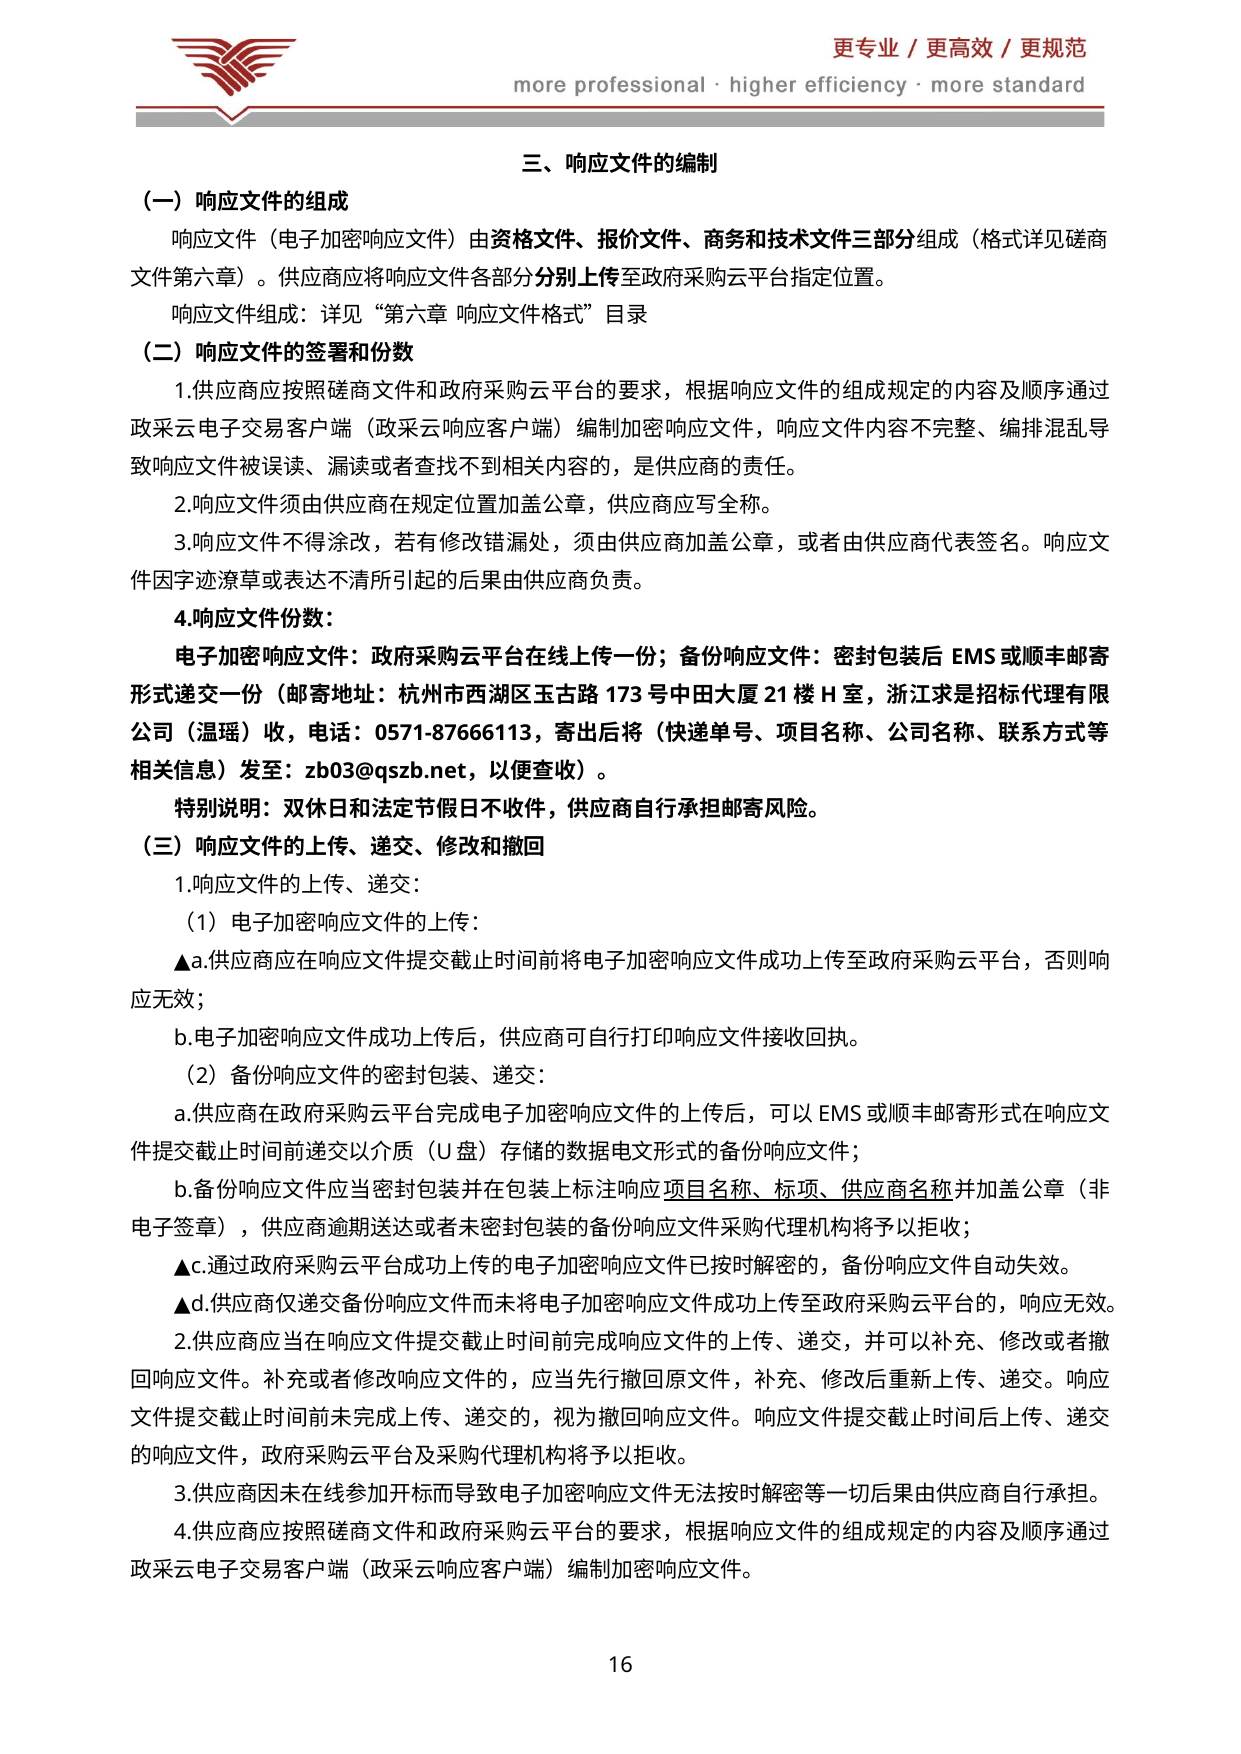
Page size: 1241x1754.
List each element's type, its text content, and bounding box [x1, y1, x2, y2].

text （一）响应文件的组成 [130, 184, 1110, 215]
text ▲a.供应商应在响应文件提交截止时间前将电子加密响应文件成功上传至政府采购云平台，否则响应无效； [130, 943, 1110, 1013]
text 1.响应文件的上传、递交： [130, 867, 1110, 899]
text a.供应商在政府采购云平台完成电子加密响应文件的上传后，可以EMS或顺丰邮寄形式在响应文件提交截止时间前递交以介质（U盘）存储的数据电文形式的备份响应文件； [130, 1096, 1110, 1166]
text 2.供应商应当在响应文件提交截止时间前完成响应文件的上传、递交，并可以补充、修改或者撤回响应文件。补充或者修改响应文件的，应当先行撤回原文件，补充、修改后重新上传、递交。响应文件提交截止时间前未完成上传、递交的，视为撤回响应文件。响应文件提交截止时间后上传、递交的响应文件，政府采购云平台及采购代理机构将予以拒收。 [130, 1324, 1110, 1469]
text （三）响应文件的上传、递交、修改和撤回 [130, 829, 1110, 861]
text b.电子加密响应文件成功上传后，供应商可自行打印响应文件接收回执。 [130, 1019, 1110, 1051]
text （2）备份响应文件的密封包装、递交： [130, 1058, 1110, 1089]
text 3.供应商因未在线参加开标而导致电子加密响应文件无法按时解密等一切后果由供应商自行承担。 [130, 1476, 1110, 1508]
text （1）电子加密响应文件的上传： [130, 905, 1110, 937]
picture [135, 14, 1105, 127]
text ▲c.通过政府采购云平台成功上传的电子加密响应文件已按时解密的，备份响应文件自动失效。 [130, 1248, 1110, 1279]
text 特别说明：双休日和法定节假日不收件，供应商自行承担邮寄风险。 [130, 791, 1110, 823]
text 三、响应文件的编制 [130, 146, 1110, 177]
text 电子加密响应文件：政府采购云平台在线上传一份；备份响应文件：密封包装后EMS或顺丰邮寄形式递交一份（邮寄地址：杭州市西湖区玉古路173号中田大厦21楼H室，浙江求是招标代理有限公司（温瑶）收，电话：0571-87666113，寄出后将（快递单号、项目名称、公司名称、联系方式等相关信息）发至：zb03@qszb.net，以便查收）。 [130, 639, 1110, 785]
text 4.供应商应按照磋商文件和政府采购云平台的要求，根据响应文件的组成规定的内容及顺序通过政采云电子交易客户端（政采云响应客户端）编制加密响应文件。 [130, 1514, 1110, 1584]
text 1.供应商应按照磋商文件和政府采购云平台的要求，根据响应文件的组成规定的内容及顺序通过政采云电子交易客户端（政采云响应客户端）编制加密响应文件，响应文件内容不完整、编排混乱导致响应文件被误读、漏读或者查找不到相关内容的，是供应商的责任。 [130, 373, 1110, 481]
text ▲d.供应商仅递交备份响应文件而未将电子加密响应文件成功上传至政府采购云平台的，响应无效。 [130, 1286, 1110, 1318]
text （二）响应文件的签署和份数 [130, 335, 1110, 367]
text 2.响应文件须由供应商在规定位置加盖公章，供应商应写全称。 [130, 487, 1110, 519]
text 响应文件（电子加密响应文件）由资格文件、报价文件、商务和技术文件三部分组成（格式详见磋商文件第六章）。供应商应将响应文件各部分分别上传至政府采购云平台指定位置。 [130, 222, 1110, 291]
text b.备份响应文件应当密封包装并在包装上标注响应项目名称、标项、供应商名称并加盖公章（非电子签章），供应商逾期送达或者未密封包装的备份响应文件采购代理机构将予以拒收； [130, 1172, 1110, 1242]
text 响应文件组成：详见“第六章 响应文件格式”目录 [130, 297, 1110, 329]
text 4.响应文件份数： [130, 601, 1110, 633]
text 3.响应文件不得涂改，若有修改错漏处，须由供应商加盖公章，或者由供应商代表签名。响应文件因字迹潦草或表达不清所引起的后果由供应商负责。 [130, 525, 1110, 595]
